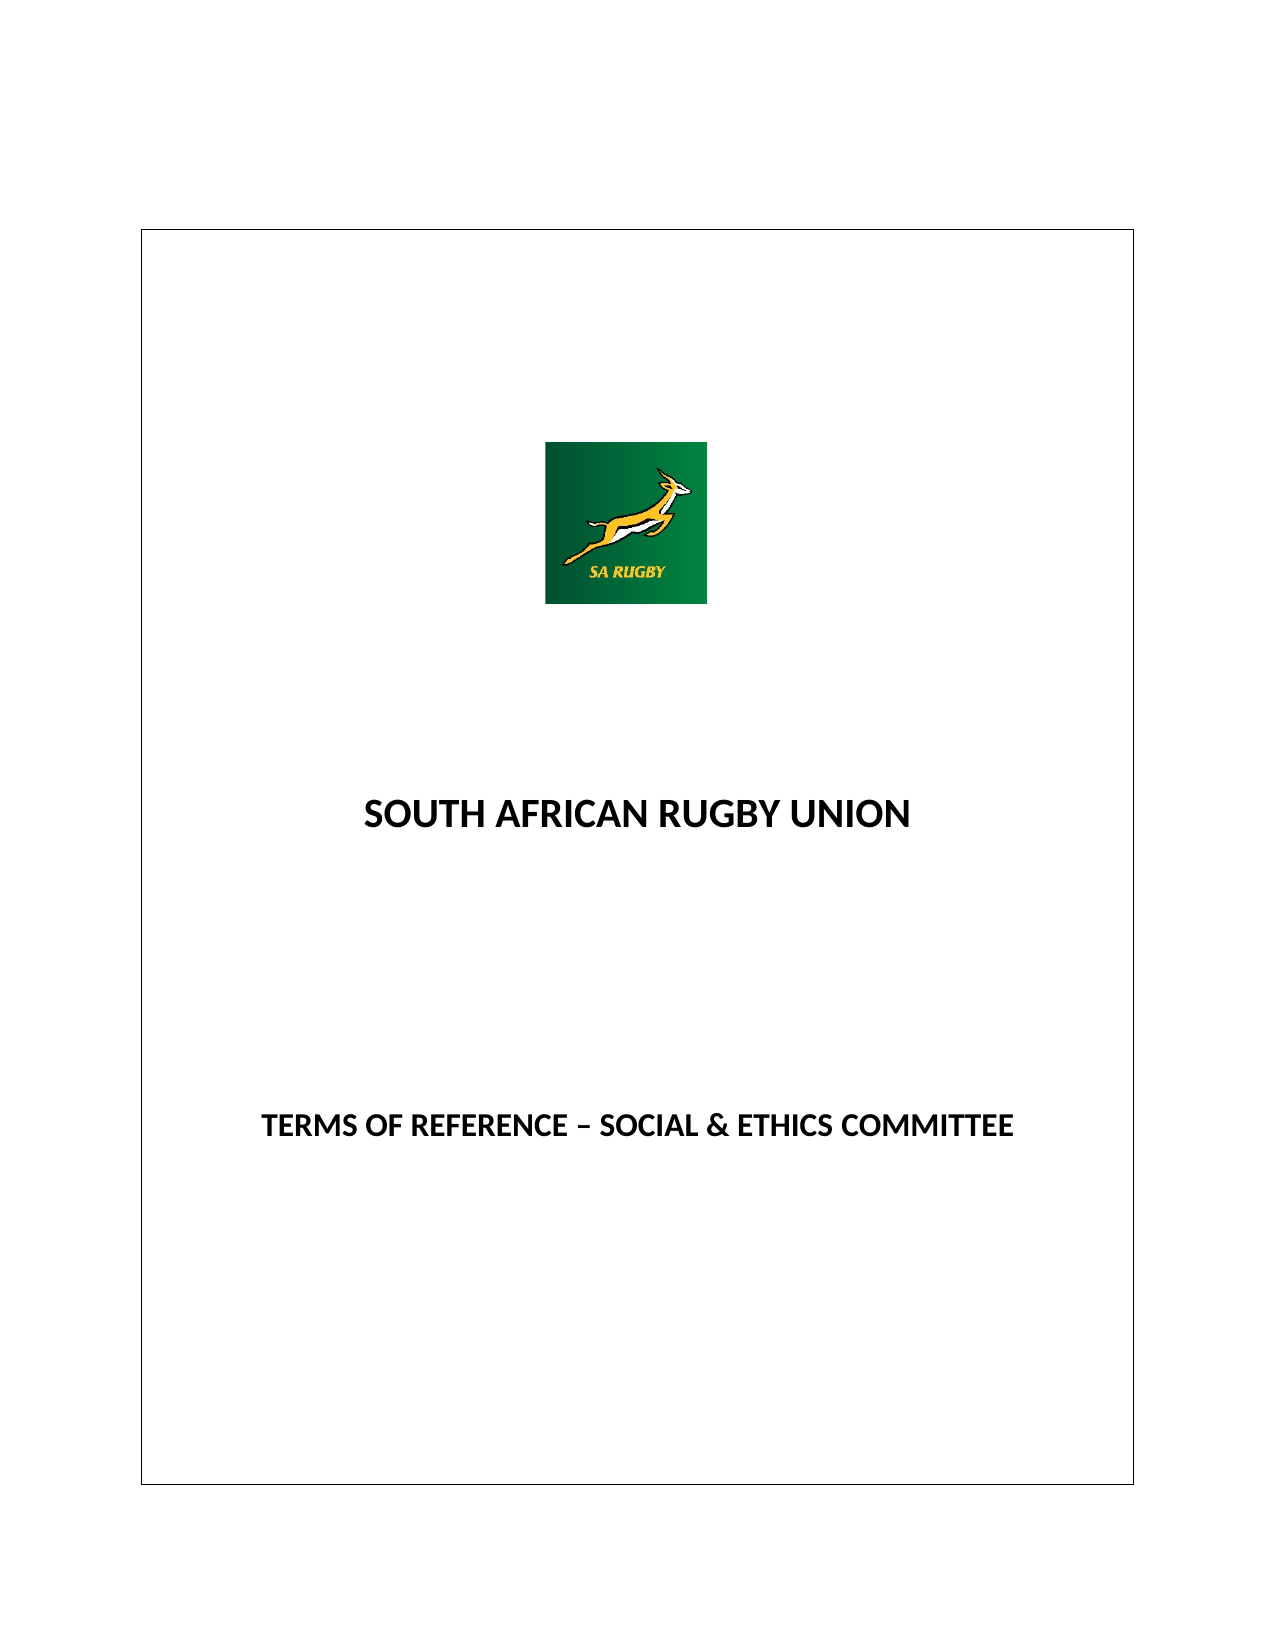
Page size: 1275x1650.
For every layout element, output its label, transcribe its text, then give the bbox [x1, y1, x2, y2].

picture [545, 442, 708, 604]
text TERMS OF REFERENCE – SOCIAL & ETHICS COMMITTEE [142, 1101, 1133, 1145]
text SOUTH AFRICAN RUGBY UNION [142, 784, 1133, 838]
